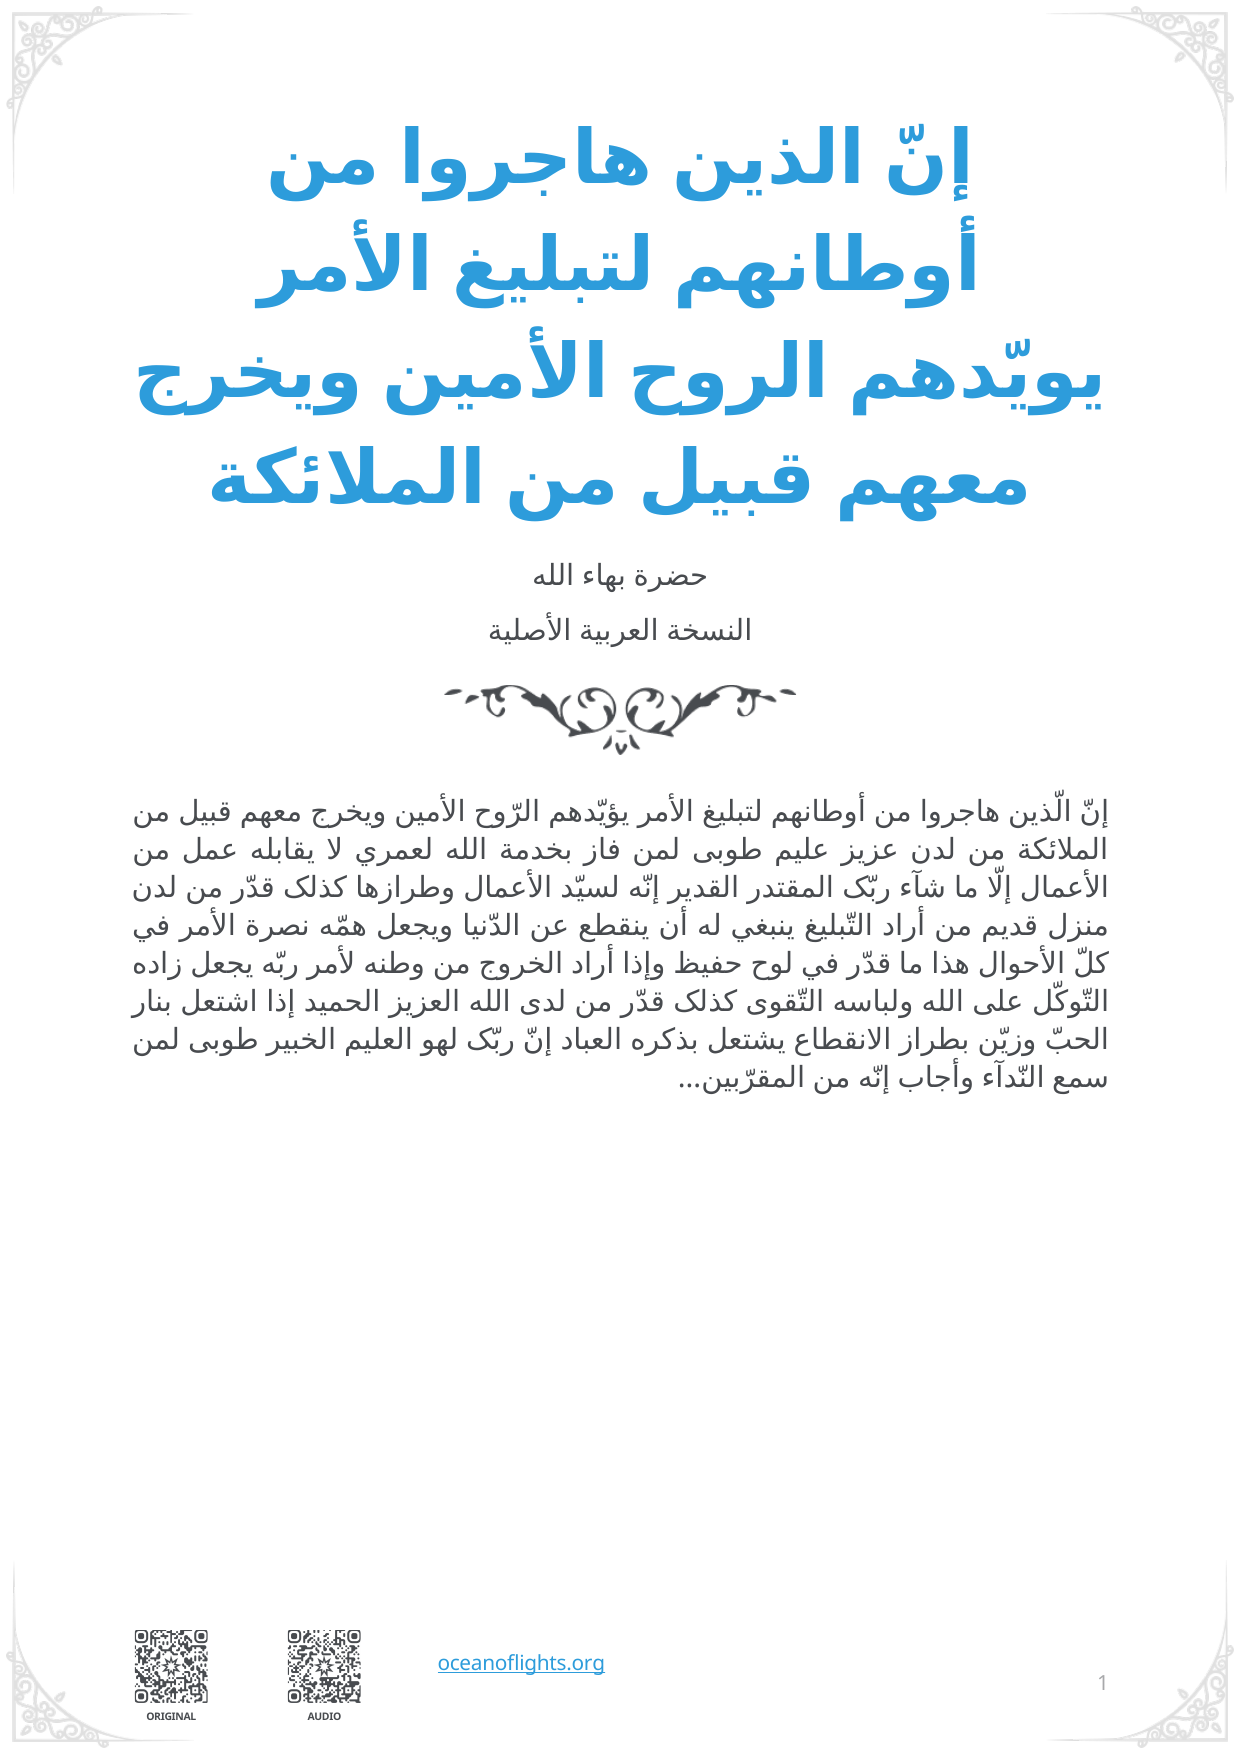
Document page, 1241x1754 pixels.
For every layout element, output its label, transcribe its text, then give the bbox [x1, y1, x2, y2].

text حضرة بهاء الله [131, 559, 1109, 598]
picture [1046, 6, 1234, 194]
picture [6, 6, 194, 194]
picture [287, 1630, 361, 1703]
title إنّ الذين هاجروا من أوطانهم لتبليغ الأمر يويّدهم الروح الأمين ويخرج معهم قبيل من الملائكة [131, 117, 1109, 534]
text إنّ الّذین هاجروا من أوطانهم لتبلیغ الأمر یؤیّدهم الرّوح الأمین ویخرج معهم قبیل من الملائکة من لدن عزیز علیم طوبی لمن فاز بخدمة الله لعمري لا یقابله عمل من الأعمال إلّا ما شآء ربّک المقتدر القدیر إنّه لسیّد الأعمال وطرازها کذلک قدّر من لدن منزل قدیم من أراد التّبلیغ ینبغي له أن ینقطع عن الدّنیا ویجعل همّه نصرة الأمر في کلّ الأحوال هذا ما قدّر في لوح حفیظ وإذا أراد الخروج من وطنه لأمر ربّه یجعل زاده التّوکّل علی الله ولباسه التّقوی کذلک قدّر من لدی الله العزیز الحمید إذا اشتعل بنار الحبّ وزیّن بطراز الانقطاع یشتعل بذکره العباد إنّ ربّک لهو العلیم الخبیر طوبی لمن سمع النّدآء وأجاب إنّه من المقرّبین... [131, 796, 1109, 1100]
picture [1046, 1560, 1234, 1748]
text النسخة العربية الأصلية [131, 614, 1109, 652]
picture [444, 685, 797, 755]
picture [6, 1560, 208, 1748]
